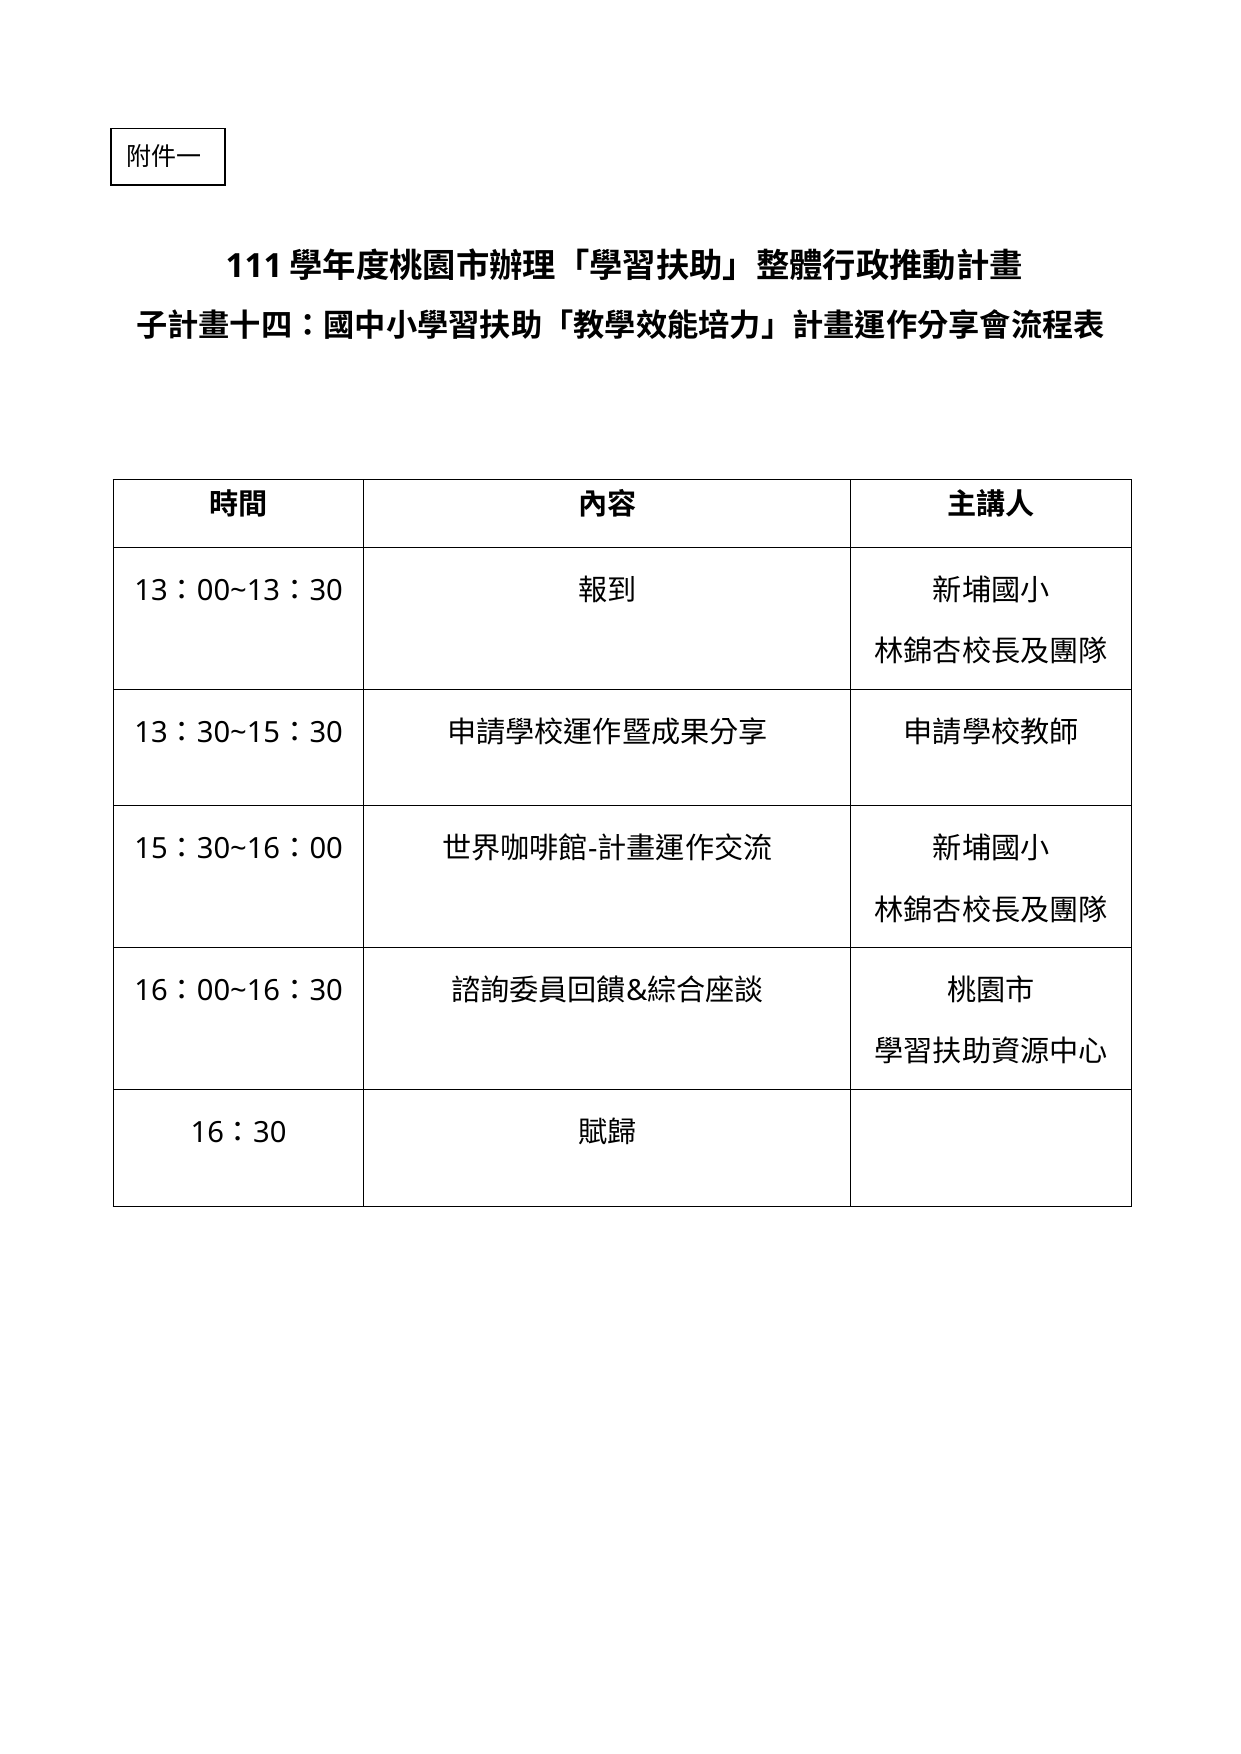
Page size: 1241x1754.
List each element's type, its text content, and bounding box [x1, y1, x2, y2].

table_cell 新埔國小 林錦杏校長及團隊 [851, 548, 1131, 689]
table_cell 報到 [364, 548, 850, 689]
table_cell 世界咖啡館-計畫運作交流 [364, 806, 850, 947]
text 111學年度桃園市辦理「學習扶助」整體行政推動計畫 [112, 244, 1128, 285]
table_cell 16：00~16：30 [114, 948, 363, 1089]
table_cell 桃園市 學習扶助資源中心 [851, 948, 1131, 1089]
table_header 時間 [114, 480, 363, 547]
table_cell 16：30 [114, 1090, 363, 1206]
table_cell 13：00~13：30 [114, 548, 363, 689]
table_header 主講人 [851, 480, 1131, 547]
table_cell [851, 1090, 1131, 1206]
table_cell 賦歸 [364, 1090, 850, 1206]
table_cell 新埔國小 林錦杏校長及團隊 [851, 806, 1131, 947]
table_cell 諮詢委員回饋&綜合座談 [364, 948, 850, 1089]
table_cell 申請學校運作暨成果分享 [364, 690, 850, 805]
text 子計畫十四：國中小學習扶助「教學效能培力」計畫運作分享會流程表 [112, 285, 1128, 360]
table_cell 13：30~15：30 [114, 690, 363, 805]
table_header 內容 [364, 480, 850, 547]
table_cell 15：30~16：00 [114, 806, 363, 947]
table_cell 申請學校教師 [851, 690, 1131, 805]
